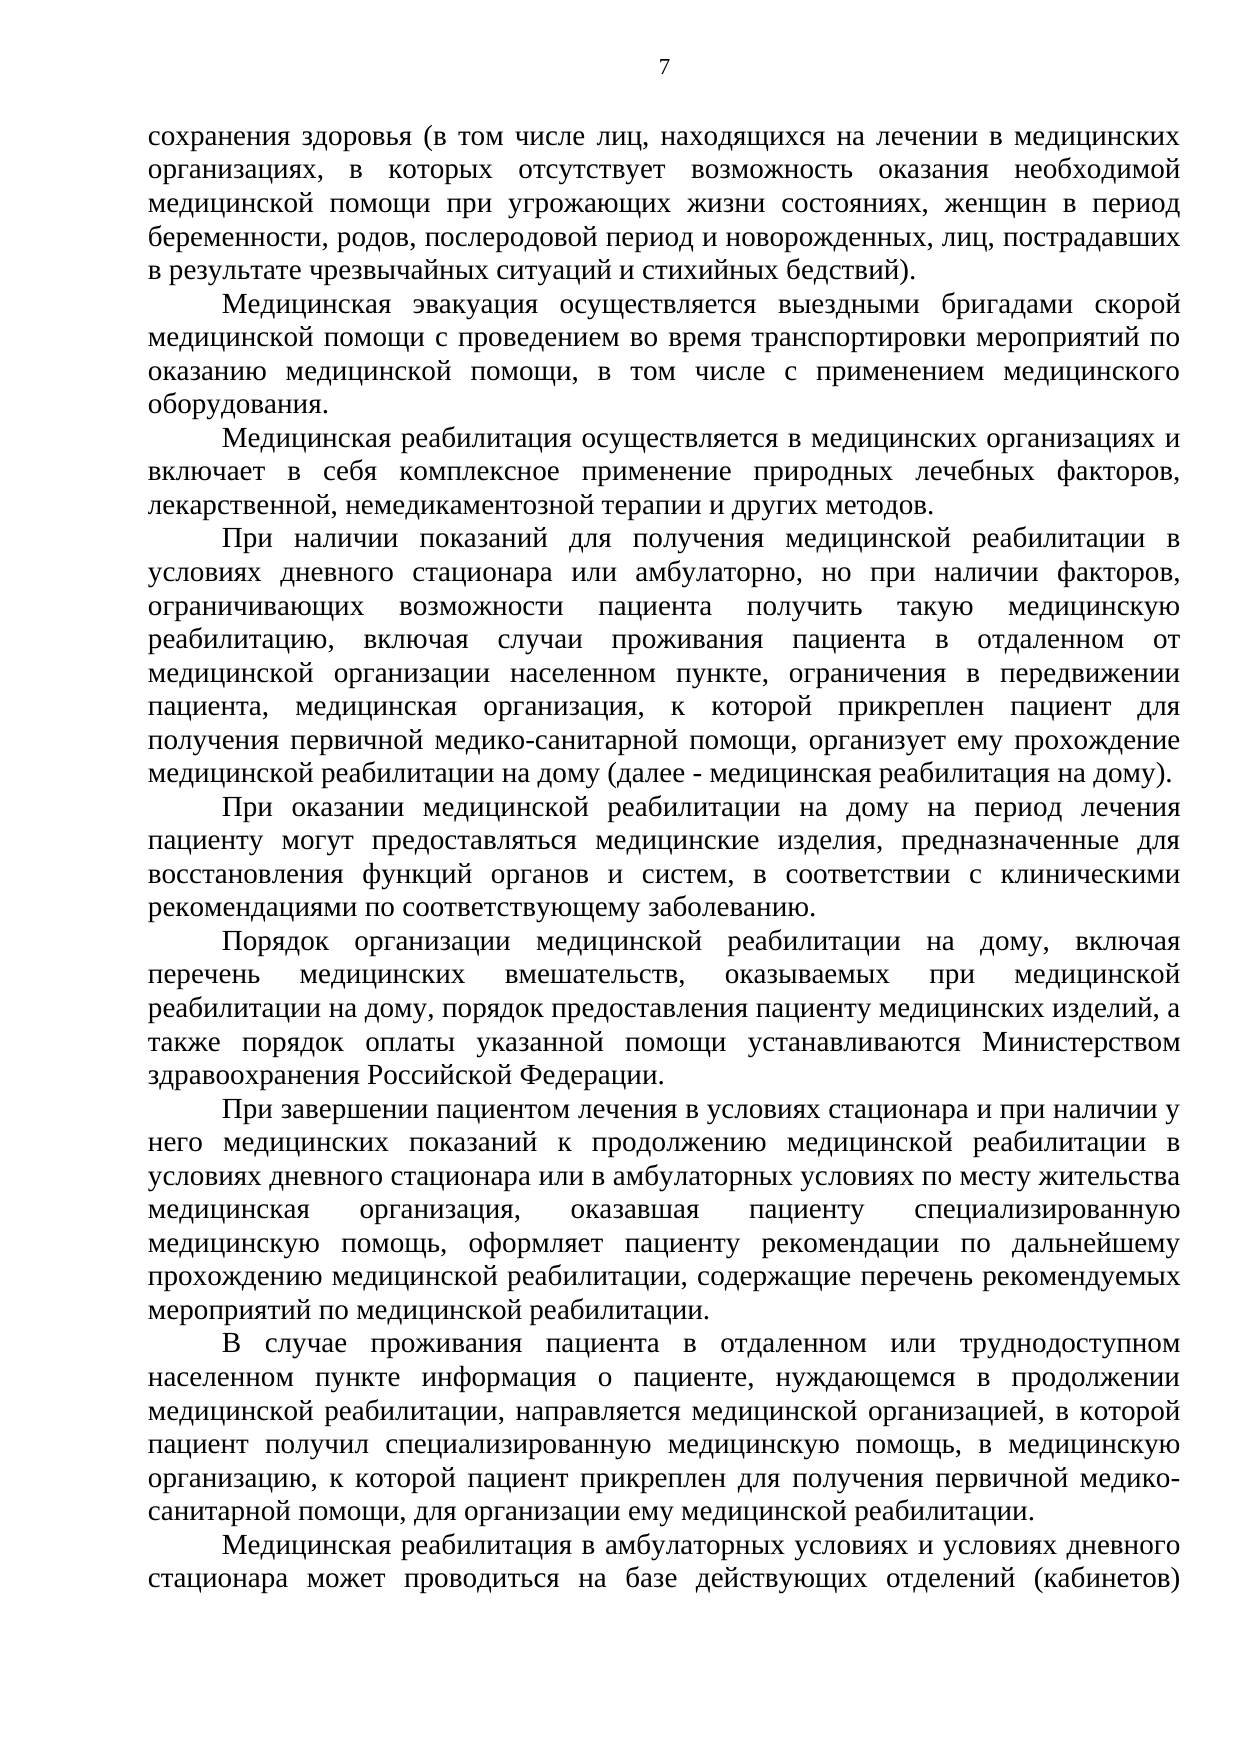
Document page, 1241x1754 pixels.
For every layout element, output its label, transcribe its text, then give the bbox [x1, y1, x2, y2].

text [148, 1527, 1181, 1594]
text Медицинская реабилитация осуществляется в медицинских организациях и включает в себя комплексное применение природных лечебных факторов, лекарственной, немедикаментозной терапии и других методов. [148, 420, 1181, 521]
text В случае проживания пациента в отдаленном или труднодоступном населенном пункте информация о пациенте, нуждающемся в продолжении медицинской реабилитации, направляется медицинской организацией, в которой пациент получил специализированную медицинскую помощь, в медицинскую организацию, к которой пациент прикреплен для получения первичной медико-санитарной помощи, для организации ему медицинской реабилитации. [148, 1326, 1181, 1527]
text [148, 118, 1181, 286]
text При завершении пациентом лечения в условиях стационара и при наличии у него медицинских показаний к продолжению медицинской реабилитации в условиях дневного стационара или в амбулаторных условиях по месту жительства медицинская организация, оказавшая пациенту специализированную медицинскую помощь, оформляет пациенту рекомендации по дальнейшему прохождению медицинской реабилитации, содержащие перечень рекомендуемых мероприятий по медицинской реабилитации. [148, 1091, 1181, 1326]
text При наличии показаний для получения медицинской реабилитации в условиях дневного стационара или амбулаторно, но при наличии факторов, ограничивающих возможности пациента получить такую медицинскую реабилитацию, включая случаи проживания пациента в отдаленном от медицинской организации населенном пункте, ограничения в передвижении пациента, медицинская организация, к которой прикреплен пациент для получения первичной медико-санитарной помощи, организует ему прохождение медицинской реабилитации на дому (далее - медицинская реабилитация на дому). [148, 521, 1181, 789]
text Порядок организации медицинской реабилитации на дому, включая перечень медицинских вмешательств, оказываемых при медицинской реабилитации на дому, порядок предоставления пациенту медицинских изделий, а также порядок оплаты указанной помощи устанавливаются Министерством здравоохранения Российской Федерации. [148, 923, 1181, 1091]
text При оказании медицинской реабилитации на дому на период лечения пациенту могут предоставляться медицинские изделия, предназначенные для восстановления функций органов и систем, в соответствии с клиническими рекомендациями по соответствующему заболеванию. [148, 789, 1181, 923]
text Медицинская эвакуация осуществляется выездными бригадами скорой медицинской помощи с проведением во время транспортировки мероприятий по оказанию медицинской помощи, в том числе с применением медицинского оборудования. [148, 286, 1181, 420]
